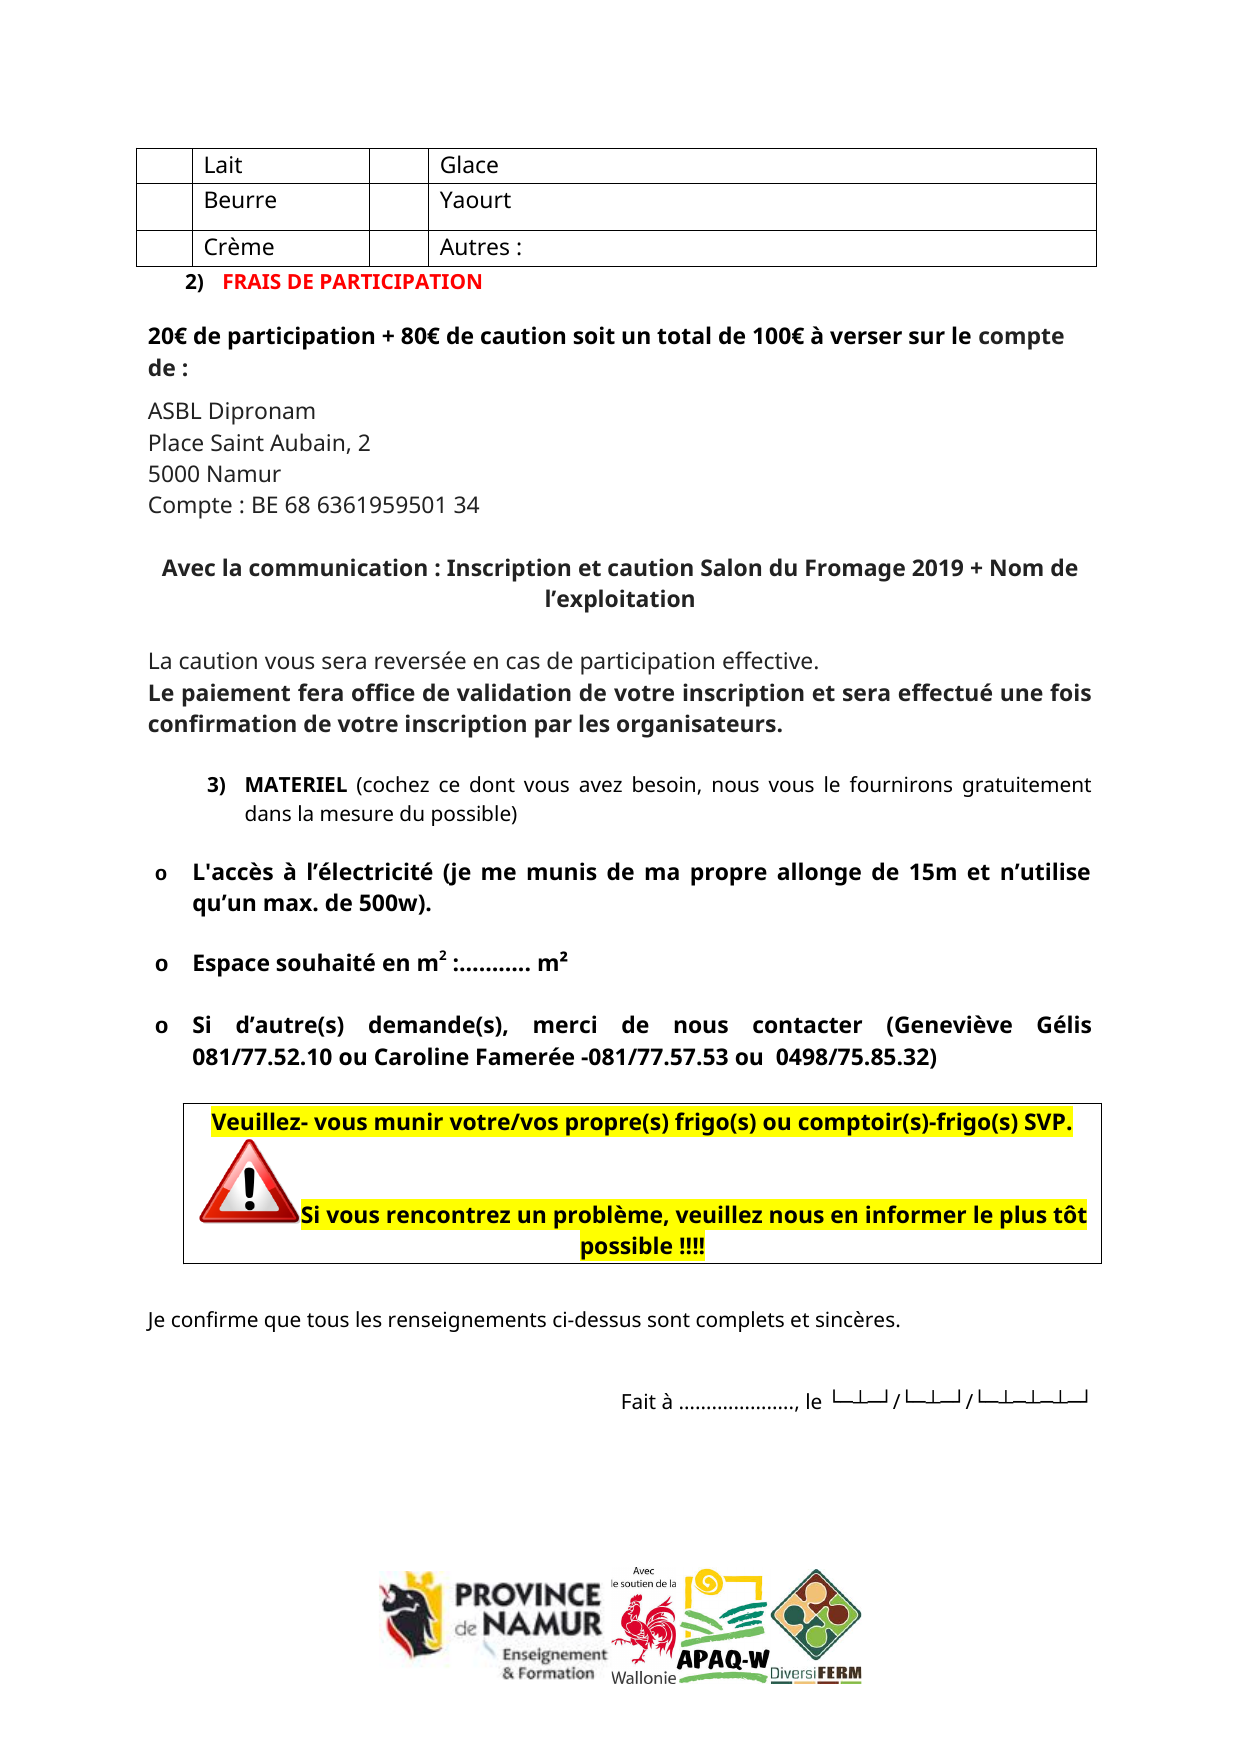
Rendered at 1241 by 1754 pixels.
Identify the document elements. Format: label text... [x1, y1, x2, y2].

text Veuillez- vous munir votre/vos propre(s) frigo(s) ou comptoir(s)-frigo(s) SVP. [184, 1104, 1101, 1134]
text Je confirme que tous les renseignements ci-dessus sont complets et sincères. [148, 1305, 1093, 1334]
text Compte : BE 68 6361959501 34 [148, 489, 1093, 520]
table_cell [370, 184, 428, 230]
text Place Saint Aubain, 2 [148, 426, 1093, 458]
text Fait à …….……….…., le └─┴─┘/└─┴─┘/└─┴─┴─┴─┘ [148, 1387, 1093, 1416]
table_header [370, 149, 428, 183]
table_cell Autres : [429, 231, 1096, 266]
table_cell Yaourt [429, 184, 1096, 230]
list Si d’autre(s) demande(s), merci de nous contacter (Geneviève Gélis 081/77.52.10 ou Caroline Famerée -081/77.57.53 ou 0498/75.85.32) [154, 1009, 1093, 1072]
text ASBL Dipronam [148, 395, 1093, 426]
list Espace souhaité en m2 :……….. m² [154, 946, 1093, 978]
text Le paiement fera office de validation de votre inscription et sera effectué une fois confirmation de votre inscription par les organisateurs. [148, 676, 1093, 739]
table_cell [137, 184, 192, 230]
text Avec la communication : Inscription et caution Salon du Fromage 2019 + Nom de l’exploitation [148, 551, 1093, 614]
list MATERIEL (cochez ce dont vous avez besoin, nous vous le fournirons gratuitement dans la mesure du possible) [207, 770, 1093, 827]
text Si vous rencontrez un problème, veuillez nous en informer le plus tôt possible !!!! [184, 1134, 1101, 1263]
list L'accès à l’électricité (je me munis de ma propre allonge de 15m et n’utilise qu’un max. de 500w). [154, 856, 1093, 918]
table_cell Crème [193, 231, 369, 266]
text La caution vous sera reversée en cas de participation effective. [148, 645, 1093, 676]
text 20€ de participation + 80€ de caution soit un total de 100€ à verser sur le compte de : [148, 320, 1093, 383]
picture [197, 1137, 301, 1224]
table_cell Beurre [193, 184, 369, 230]
table_cell [137, 231, 192, 266]
text 5000 Namur [148, 458, 1093, 489]
list FRAIS DE PARTICIPATION [185, 267, 1093, 295]
table_header [137, 149, 192, 183]
table_header Lait [193, 149, 369, 183]
table_cell [370, 231, 428, 266]
table_header Glace [429, 149, 1096, 183]
picture [378, 1567, 862, 1684]
